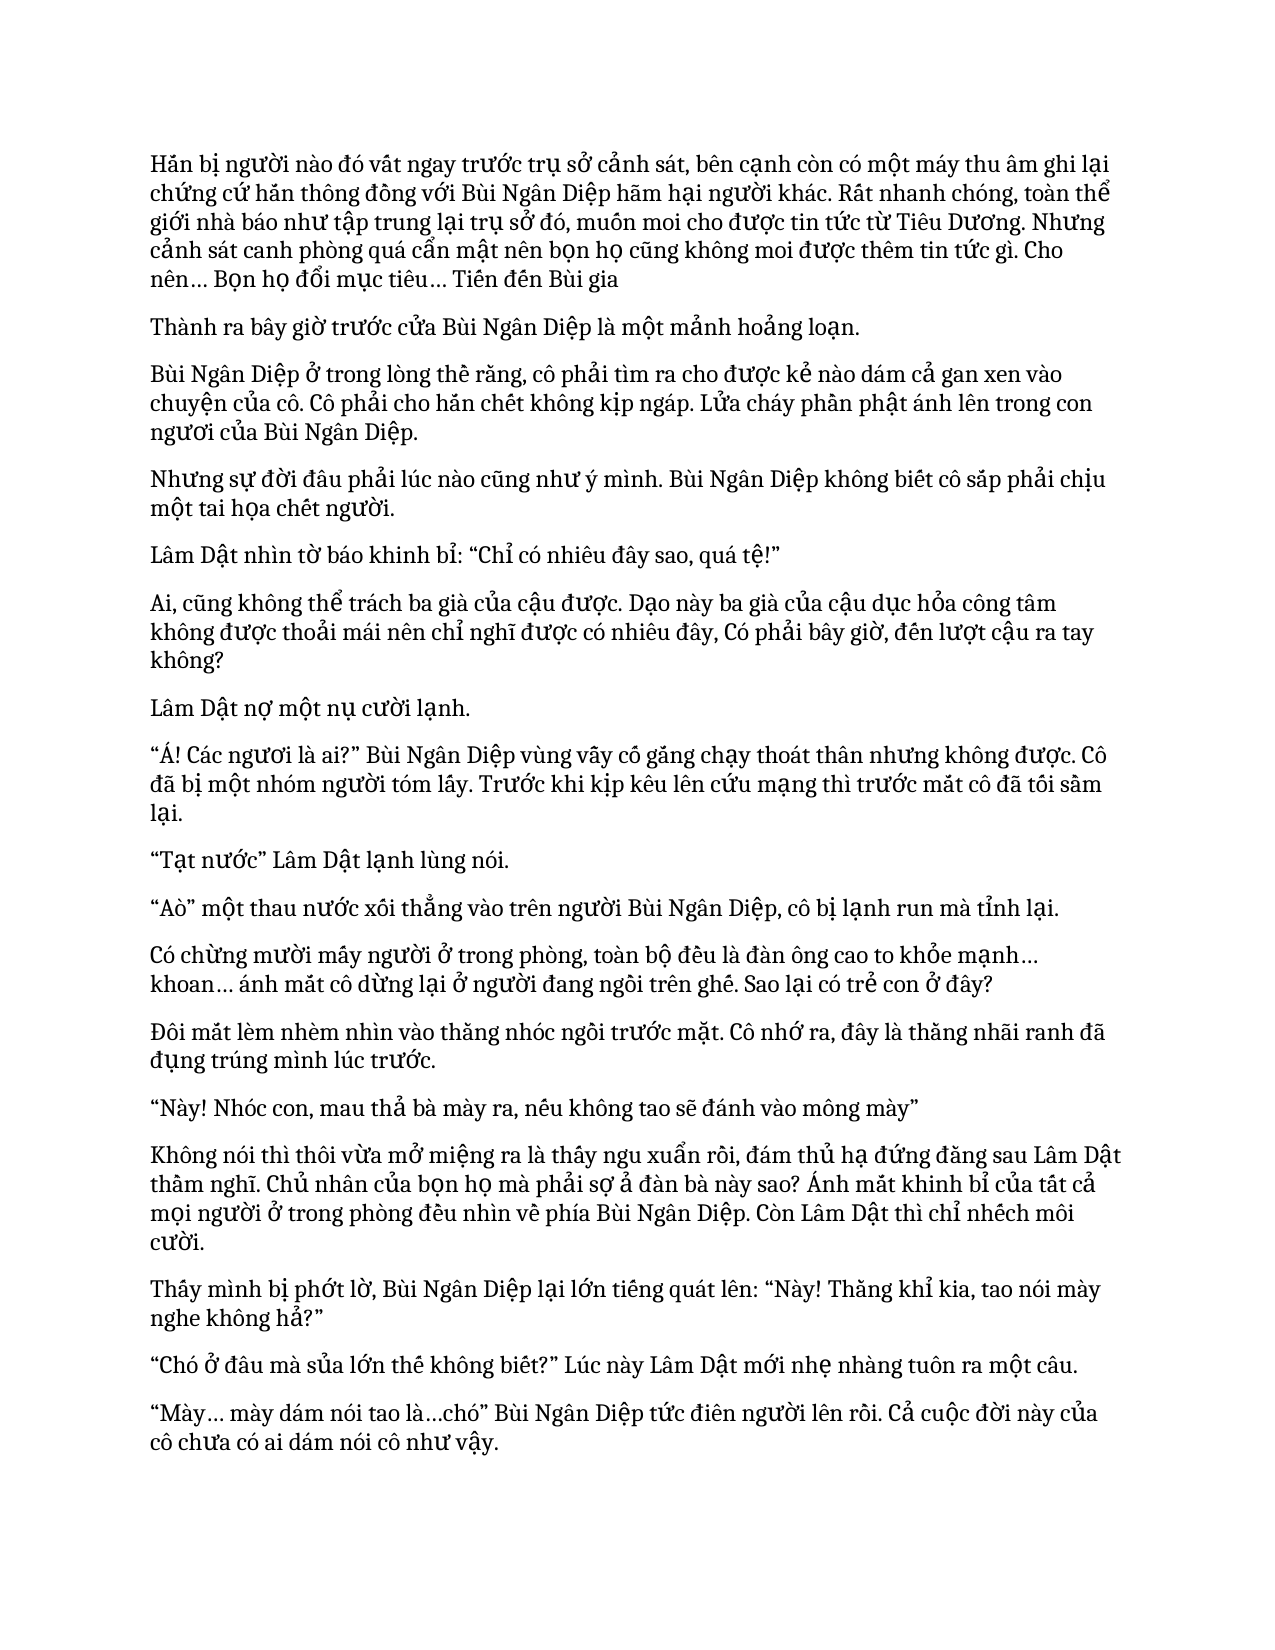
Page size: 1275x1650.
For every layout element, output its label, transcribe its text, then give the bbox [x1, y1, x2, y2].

text Ai, cũng không thể trách ba già của cậu được. Dạo này ba già của cậu dục hỏa công tâm không được thoải mái nên chỉ nghĩ được có nhiêu đây, Có phải bây giờ, đến lượt cậu ra tay không? [150, 589, 1125, 675]
text “Mày… mày dám nói tao là…chó” Bùi Ngân Diệp tức điên người lên rồi. Cả cuộc đời này của cô chưa có ai dám nói cô như vậy. [150, 1399, 1125, 1456]
text “Này! Nhóc con, mau thả bà mày ra, nếu không tao sẽ đánh vào mông mày” [150, 1094, 1125, 1122]
text Hắn bị người nào đó vất ngay trước trụ sở cảnh sát, bên cạnh còn có một máy thu âm ghi lại chứng cứ hắn thông đồng với Bùi Ngân Diệp hãm hại người khác. Rất nhanh chóng, toàn thể giới nhà báo như tập trung lại trụ sở đó, muốn moi cho được tin tức từ Tiêu Dương. Nhưng cảnh sát canh phòng quá cẩn mật nên bọn họ cũng không moi được thêm tin tức gì. Cho nên… Bọn họ đổi mục tiêu… Tiến đến Bùi gia [150, 150, 1125, 294]
text Có chừng mười mấy người ở trong phòng, toàn bộ đều là đàn ông cao to khỏe mạnh… khoan… ánh mắt cô dừng lại ở người đang ngồi trên ghế. Sao lại có trẻ con ở đây? [150, 941, 1125, 999]
text Không nói thì thôi vừa mở miệng ra là thấy ngu xuẩn rồi, đám thủ hạ đứng đằng sau Lâm Dật thầm nghĩ. Chủ nhân của bọn họ mà phải sợ ả đàn bà này sao? Ánh mắt khinh bỉ của tất cả mọi người ở trong phòng đều nhìn về phía Bùi Ngân Diệp. Còn Lâm Dật thì chỉ nhếch môi cười. [150, 1141, 1125, 1256]
text Thành ra bây giờ trước cửa Bùi Ngân Diệp là một mảnh hoảng loạn. [150, 312, 1125, 341]
text Lâm Dật nợ một nụ cười lạnh. [150, 694, 1125, 722]
text “Tạt nước” Lâm Dật lạnh lùng nói. [150, 846, 1125, 875]
text Lâm Dật nhìn tờ báo khinh bỉ: “Chỉ có nhiêu đây sao, quá tệ!” [150, 541, 1125, 570]
text “Aò” một thau nước xối thẳng vào trên người Bùi Ngân Diệp, cô bị lạnh run mà tỉnh lại. [150, 894, 1125, 922]
text “Á! Các ngươi là ai?” Bùi Ngân Diệp vùng vẫy cố gắng chạy thoát thân nhưng không được. Cô đã bị một nhóm người tóm lấy. Trước khi kịp kêu lên cứu mạng thì trước mắt cô đã tối sầm lại. [150, 741, 1125, 827]
text Bùi Ngân Diệp ở trong lòng thề rằng, cô phải tìm ra cho được kẻ nào dám cả gan xen vào chuyện của cô. Cô phải cho hắn chết không kịp ngáp. Lửa cháy phần phật ánh lên trong con ngươi của Bùi Ngân Diệp. [150, 360, 1125, 446]
text Thấy mình bị phớt lờ, Bùi Ngân Diệp lại lớn tiếng quát lên: “Này! Thằng khỉ kia, tao nói mày nghe không hả?” [150, 1275, 1125, 1332]
text “Chó ở đâu mà sủa lớn thế không biết?” Lúc này Lâm Dật mới nhẹ nhàng tuôn ra một câu. [150, 1351, 1125, 1380]
text Nhưng sự đời đâu phải lúc nào cũng như ý mình. Bùi Ngân Diệp không biết cô sắp phải chịu một tai họa chết người. [150, 465, 1125, 522]
text Đôi mắt lèm nhèm nhìn vào thằng nhóc ngồi trước mặt. Cô nhớ ra, đây là thằng nhãi ranh đã đụng trúng mình lúc trước. [150, 1017, 1125, 1075]
